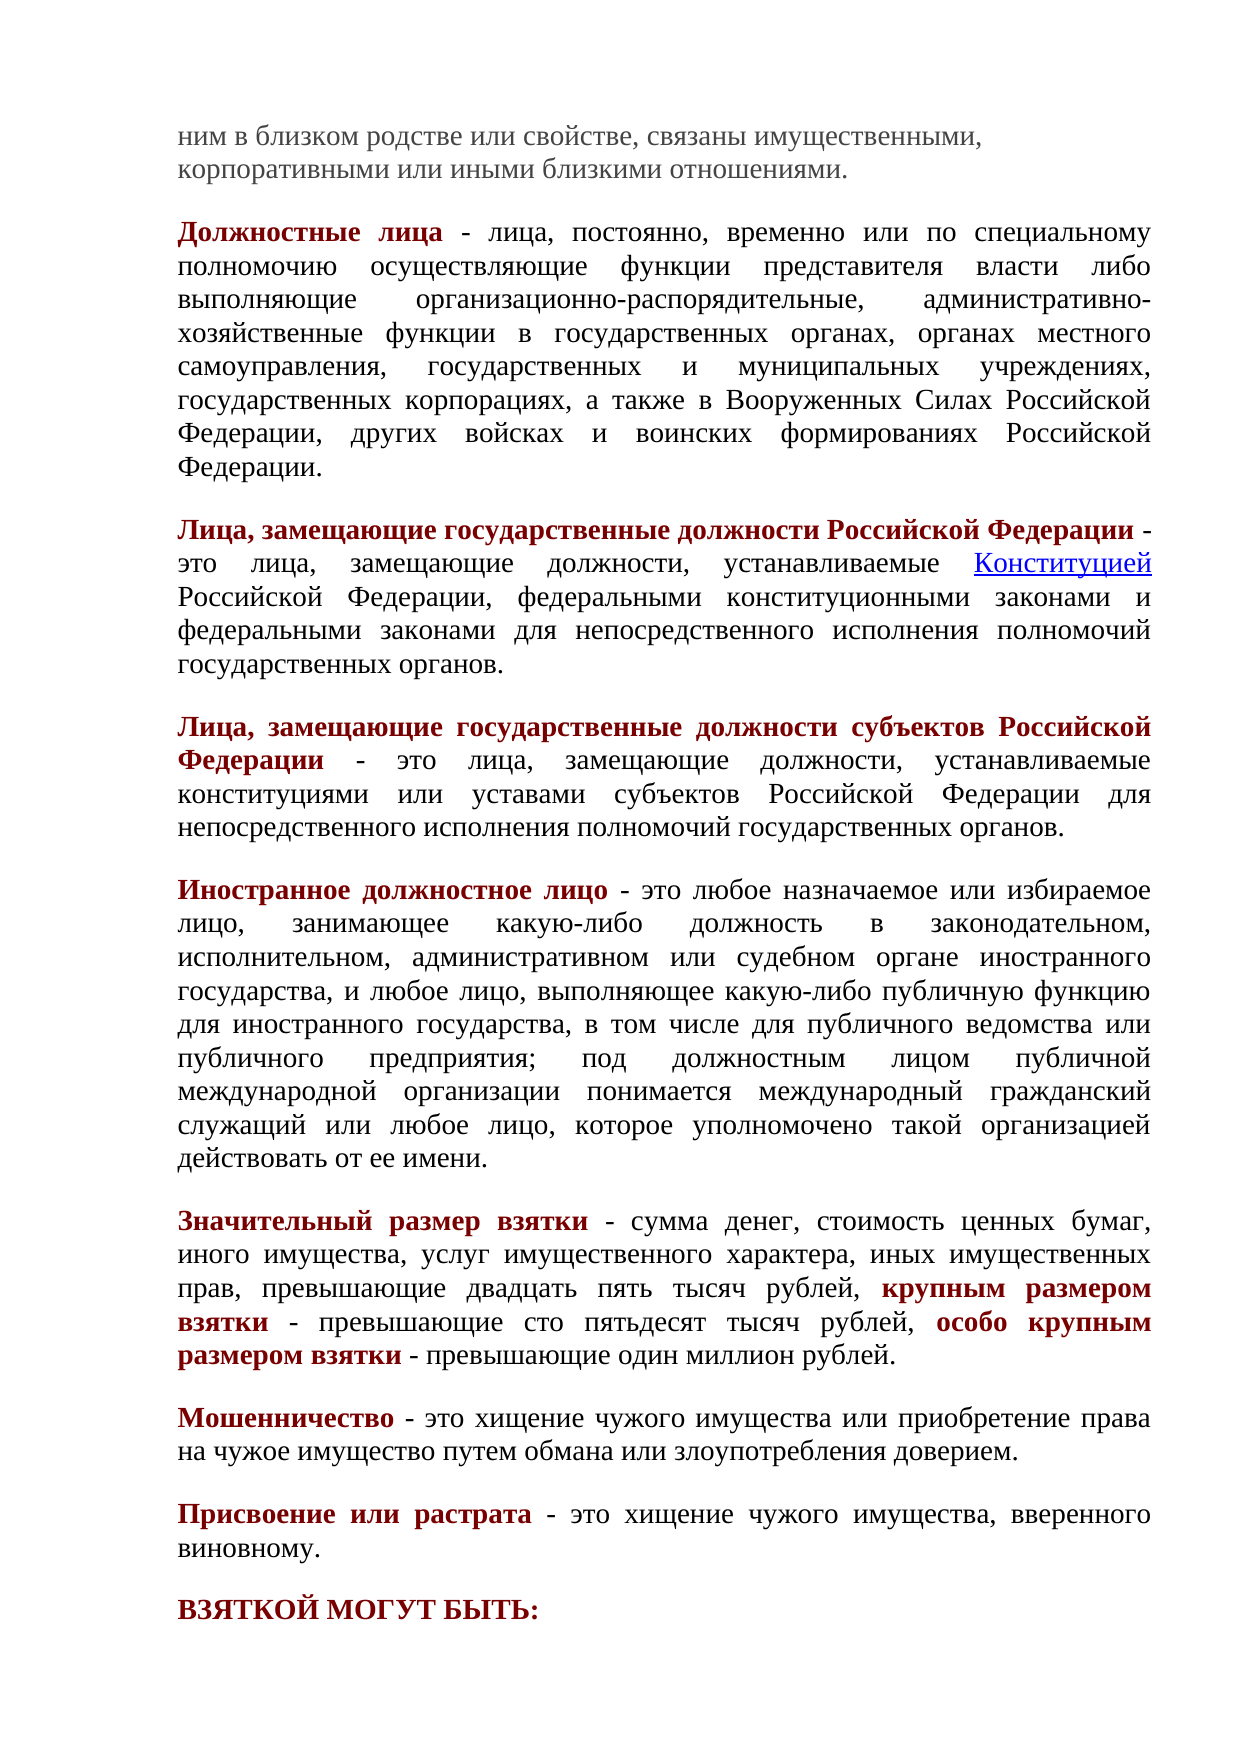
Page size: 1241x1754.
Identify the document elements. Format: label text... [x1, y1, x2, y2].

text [177, 118, 1152, 185]
text Должностные лица - лица, постоянно, временно или по специальному полномочию осуществляющие функции представителя власти либо выполняющие организационно-распорядительные, административно-хозяйственные функции в государственных органах, органах местного самоуправления, государственных и муниципальных учреждениях, государственных корпорациях, а также в Вооруженных Силах Российской Федерации, других войсках и воинских формированиях Российской Федерации. [177, 214, 1152, 483]
text Мошенничество - это хищение чужого имущества или приобретение права на чужое имущество путем обмана или злоупотребления доверием. [177, 1400, 1152, 1467]
text Лица, замещающие государственные должности субъектов Российской Федерации - это лица, замещающие должности, устанавливаемые конституциями или уставами субъектов Российской Федерации для непосредственного исполнения полномочий государственных органов. [177, 709, 1152, 843]
text ВЗЯТКОЙ МОГУТ БЫТЬ: [177, 1592, 1152, 1626]
text Иностранное должностное лицо - это любое назначаемое или избираемое лицо, занимающее какую-либо должность в законодательном, исполнительном, административном или судебном органе иностранного государства, и любое лицо, выполняющее какую-либо публичную функцию для иностранного государства, в том числе для публичного ведомства или публичного предприятия; под должностным лицом публичной международной организации понимается международный гражданский служащий или любое лицо, которое уполномочено такой организацией действовать от ее имени. [177, 872, 1152, 1174]
text Значительный размер взятки - сумма денег, стоимость ценных бумаг, иного имущества, услуг имущественного характера, иных имущественных прав, превышающие двадцать пять тысяч рублей, крупным размером взятки - превышающие сто пятьдесят тысяч рублей, особо крупным размером взятки - превышающие один миллион рублей. [177, 1203, 1152, 1371]
text Присвоение или растрата - это хищение чужого имущества, вверенного виновному. [177, 1496, 1152, 1563]
text Лица, замещающие государственные должности Российской Федерации - это лица, замещающие должности, устанавливаемые Конституцией Российской Федерации, федеральными конституционными законами и федеральными законами для непосредственного исполнения полномочий государственных органов. [177, 512, 1152, 679]
